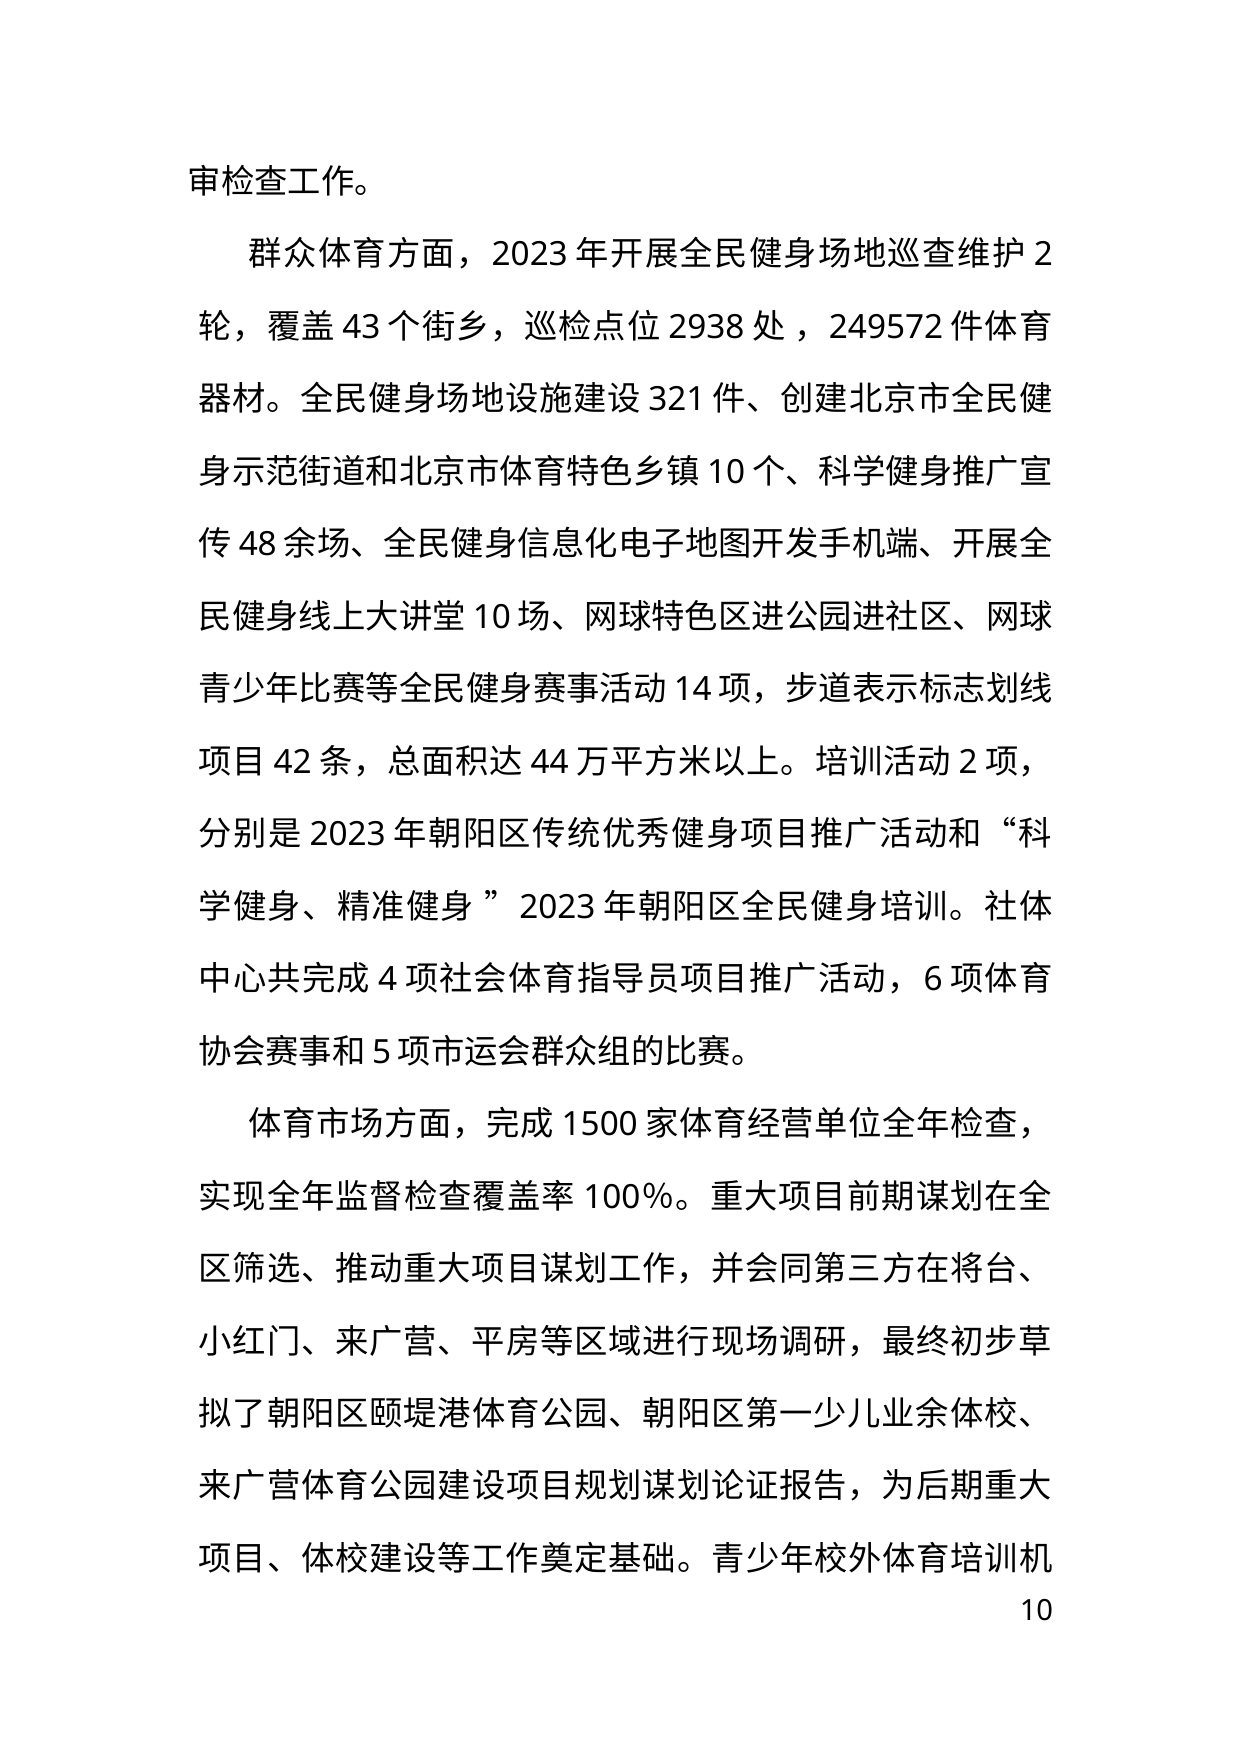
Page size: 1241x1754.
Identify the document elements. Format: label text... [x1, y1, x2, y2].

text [198, 1097, 1053, 1579]
text 群众体育方面，2023年开展全民健身场地巡查维护2轮，覆盖43个街乡，巡检点位2938处 ，249572件体育器材。全民健身场地设施建设321件、创建北京市全民健身示范街道和北京市体育特色乡镇10个、科学健身推广宣传48余场、全民健身信息化电子地图开发手机端、开展全民健身线上大讲堂10场、网球特色区进公园进社区、网球青少年比赛等全民健身赛事活动14项，步道表示标志划线项目42条，总面积达44万平方米以上。培训活动2项，分别是2023年朝阳区传统优秀健身项目推广活动和“科学健身、精准健身 ”2023年朝阳区全民健身培训。社体中心共完成4项社会体育指导员项目推广活动，6项体育协会赛事和5项市运会群众组的比赛。 [198, 227, 1053, 1073]
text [187, 155, 1053, 203]
